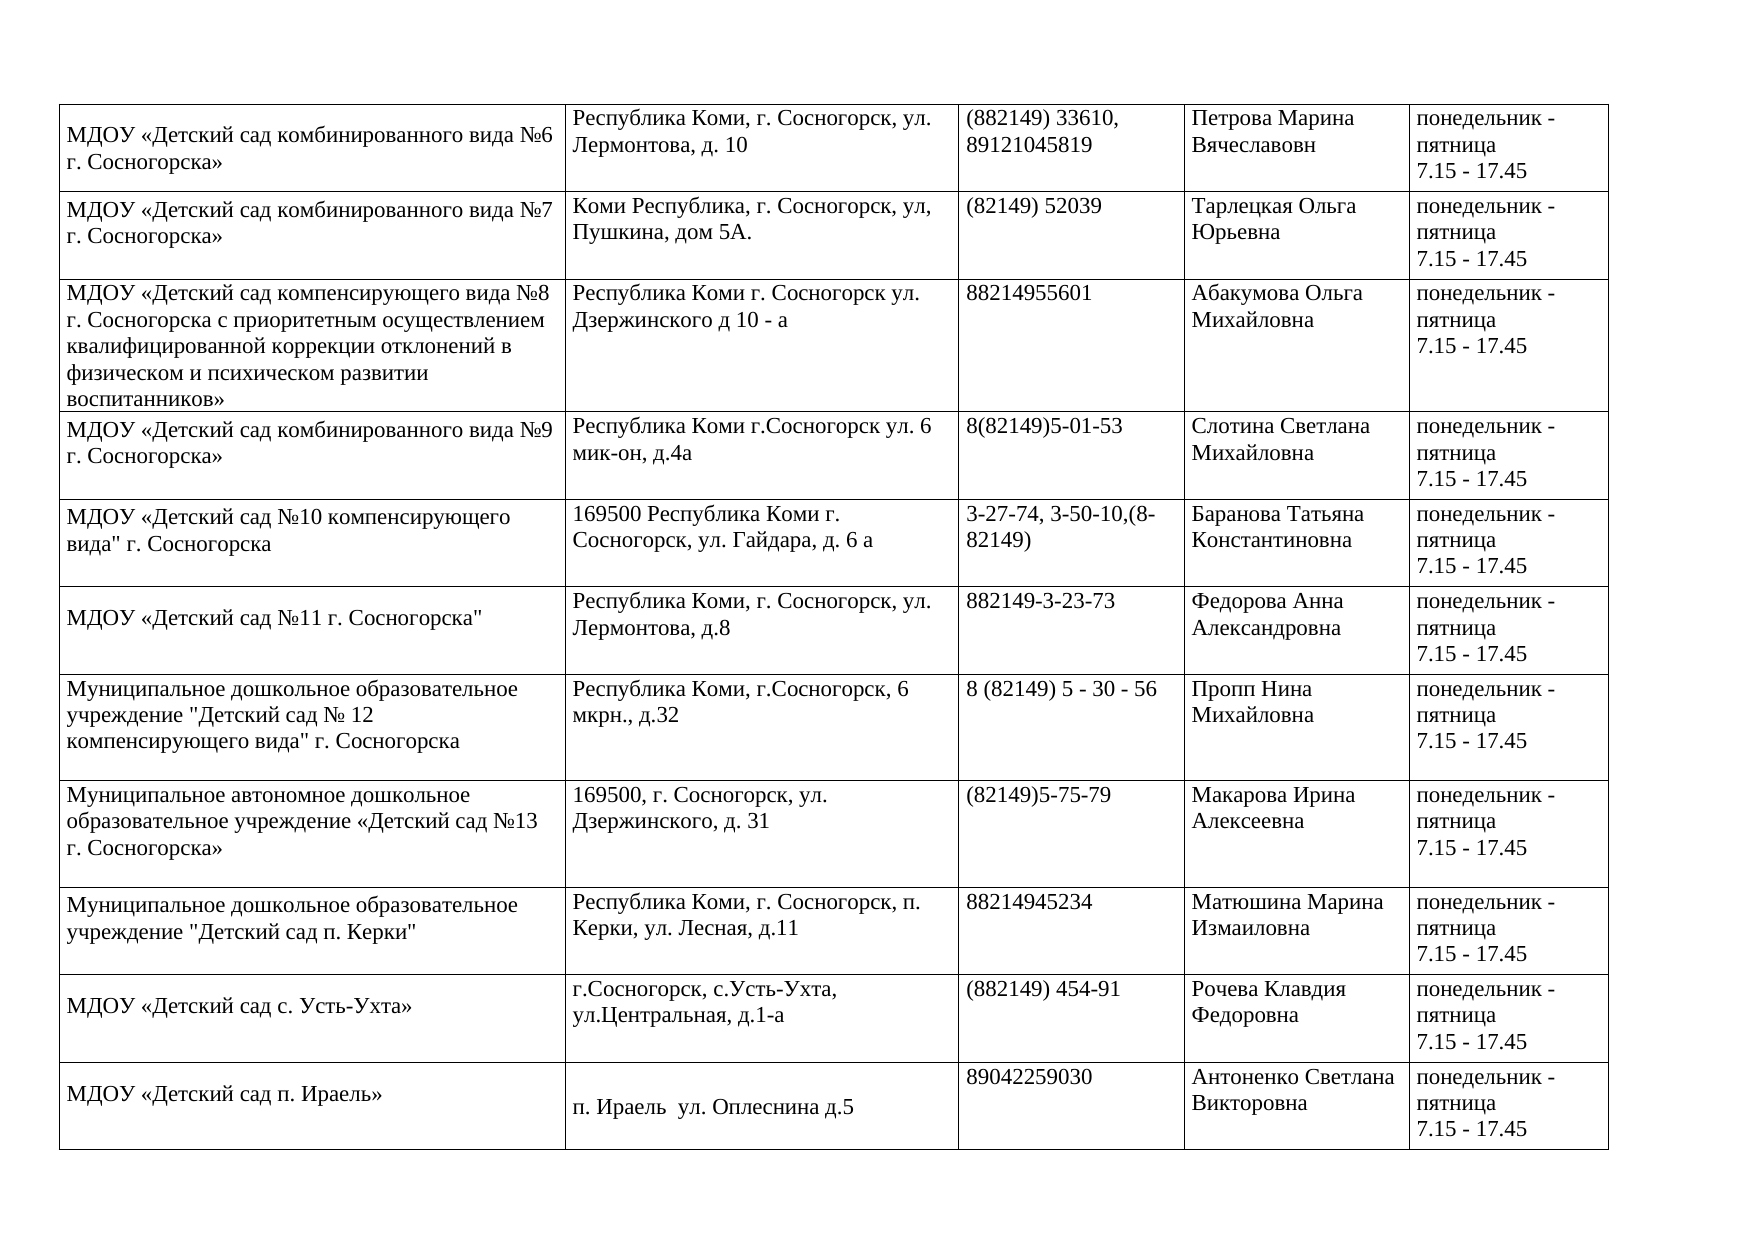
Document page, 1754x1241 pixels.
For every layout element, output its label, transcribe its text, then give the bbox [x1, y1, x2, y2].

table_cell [1410, 105, 1608, 191]
table_cell 169500, г. Сосногорск, ул. Дзержинского, д. 31 [566, 781, 958, 887]
table_cell Республика Коми г.Сосногорск ул. 6 мик-он, д.4а [566, 412, 958, 499]
table_cell Республика Коми, г. Сосногорск, ул. Лермонтова, д. 10 [566, 105, 958, 191]
table_cell Пропп Нина Михайловна [1185, 675, 1409, 780]
table_cell Муниципальное дошкольное образовательное учреждение "Детский сад № 12 компенсирующего вида" г. Сосногорска [60, 675, 565, 780]
table_cell понедельник - пятница 7.15 - 17.45 [1410, 412, 1608, 499]
table_cell (882149) 454-91 [959, 975, 1184, 1062]
table_cell Республика Коми, г. Сосногорск, п. Керки, ул. Лесная, д.11 [566, 888, 958, 974]
table_cell понедельник - пятница 7.15 - 17.45 [1410, 781, 1608, 887]
table_cell понедельник - пятница 7.15 - 17.45 [1410, 888, 1608, 974]
table_cell МДОУ «Детский сад №11 г. Сосногорска" [60, 587, 565, 674]
table_cell 8 (82149) 5 - 30 - 56 [959, 675, 1184, 780]
table_cell (82149) 52039 [959, 192, 1184, 278]
table_cell МДОУ «Детский сад комбинированного вида №9 г. Сосногорска» [60, 412, 565, 499]
table_cell Республика Коми, г.Сосногорск, 6 мкрн., д.32 [566, 675, 958, 780]
table_cell Антоненко Светлана Викторовна [1185, 1063, 1409, 1149]
table_cell МДОУ «Детский сад №10 компенсирующего вида" г. Сосногорска [60, 500, 565, 586]
table_cell понедельник - пятница 7.15 - 17.45 [1410, 587, 1608, 674]
table_cell Республика Коми г. Сосногорск ул. Дзержинского д 10 - а [566, 280, 958, 411]
table_cell понедельник - пятница 7.15 - 17.45 [1410, 975, 1608, 1062]
table_cell 88214955601 [959, 280, 1184, 411]
table_cell МДОУ «Детский сад с. Усть-Ухта» [60, 975, 565, 1062]
table_cell Муниципальное автономное дошкольное образовательное учреждение «Детский сад №13 г. Сосногорска» [60, 781, 565, 887]
table_cell МДОУ «Детский сад компенсирующего вида №8 г. Сосногорска с приоритетным осуществлением квалифицированной коррекции отклонений в физическом и психическом развитии воспитанников» [60, 280, 565, 411]
table_cell Баранова Татьяна Константиновна [1185, 500, 1409, 586]
table_cell 3-27-74, 3-50-10,(8-82149) [959, 500, 1184, 586]
table_cell 89042259030 [959, 1063, 1184, 1149]
table_cell Муниципальное дошкольное образовательное учреждение "Детский сад п. Керки" [60, 888, 565, 974]
table_cell МДОУ «Детский сад комбинированного вида №7 г. Сосногорска» [60, 192, 565, 278]
table_cell понедельник - пятница 7.15 - 17.45 [1410, 192, 1608, 278]
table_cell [1410, 1063, 1608, 1149]
table_cell Абакумова Ольга Михайловна [1185, 280, 1409, 411]
table_cell 88214945234 [959, 888, 1184, 974]
table_cell Федорова Анна Александровна [1185, 587, 1409, 674]
table_cell 169500 Республика Коми г. Сосногорск, ул. Гайдара, д. 6 а [566, 500, 958, 586]
table_cell МДОУ «Детский сад комбинированного вида №6 г. Сосногорска» [60, 105, 565, 191]
table_cell Тарлецкая Ольга Юрьевна [1185, 192, 1409, 278]
table_cell Матюшина Марина Измаиловна [1185, 888, 1409, 974]
table_cell п. Ираель ул. Оплеснина д.5 [566, 1063, 958, 1149]
table_cell 8(82149)5-01-53 [959, 412, 1184, 499]
table_cell Республика Коми, г. Сосногорск, ул. Лермонтова, д.8 [566, 587, 958, 674]
table_cell Коми Республика, г. Сосногорск, ул, Пушкина, дом 5А. [566, 192, 958, 278]
table_cell (82149)5-75-79 [959, 781, 1184, 887]
table_cell Петрова Марина Вячеславовн [1185, 105, 1409, 191]
table_cell Макарова Ирина Алексеевна [1185, 781, 1409, 887]
table_cell понедельник - пятница 7.15 - 17.45 [1410, 675, 1608, 780]
table_cell 882149-3-23-73 [959, 587, 1184, 674]
table_cell Слотина Светлана Михайловна [1185, 412, 1409, 499]
table_cell понедельник - пятница 7.15 - 17.45 [1410, 500, 1608, 586]
table_cell понедельник - пятница 7.15 - 17.45 [1410, 280, 1608, 411]
table_cell (882149) 33610, 89121045819 [959, 105, 1184, 191]
table_cell Рочева Клавдия Федоровна [1185, 975, 1409, 1062]
table_cell г.Сосногорск, с.Усть-Ухта, ул.Центральная, д.1-а [566, 975, 958, 1062]
table_cell МДОУ «Детский сад п. Ираель» [60, 1063, 565, 1149]
